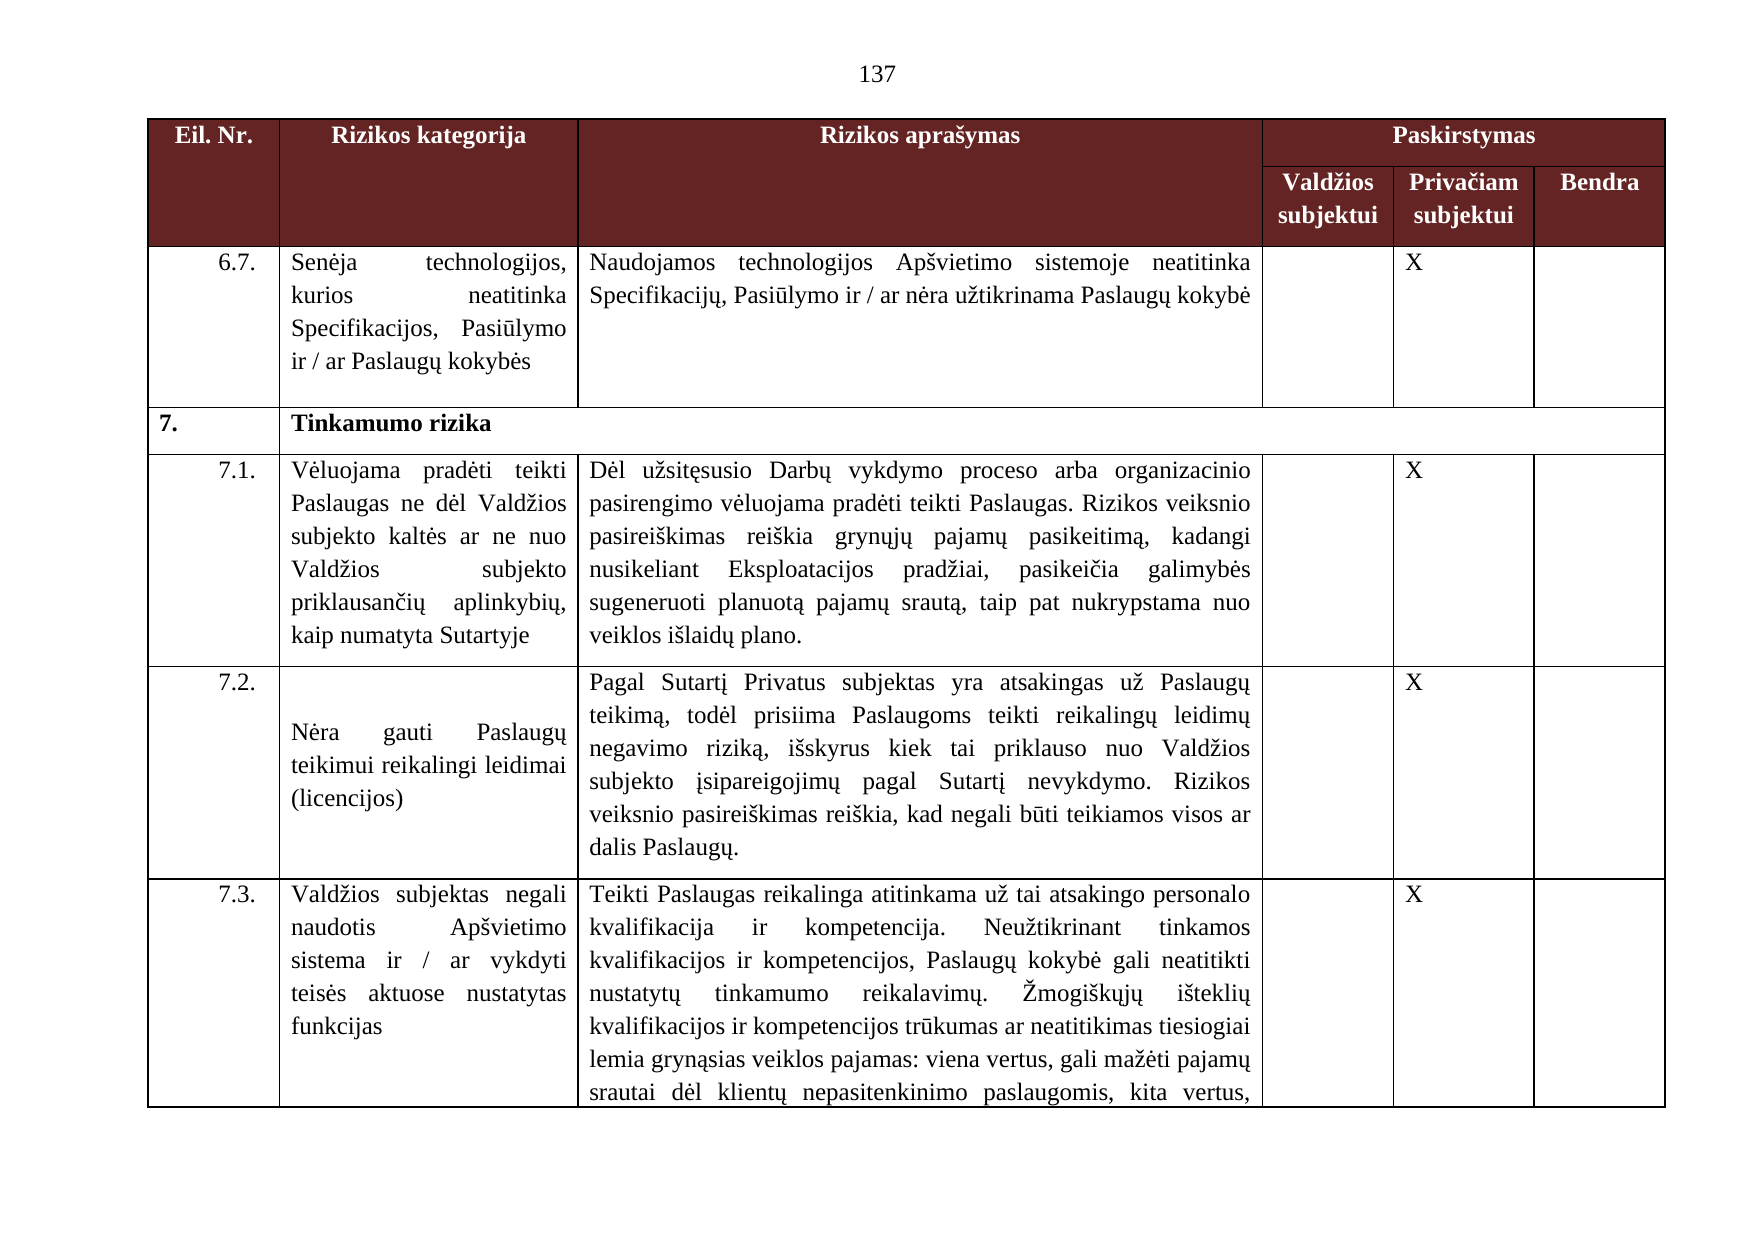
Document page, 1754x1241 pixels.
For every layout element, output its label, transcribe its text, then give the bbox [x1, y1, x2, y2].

table_cell [149, 667, 279, 878]
table_cell Senėja technologijos, kurios neatitinka Specifikacijos, Pasiūlymo ir / ar Paslaugų kokybės [280, 247, 577, 406]
table_cell Tinkamumo rizika [280, 408, 1664, 453]
table_cell Valdžios subjektui [1263, 167, 1393, 246]
table_header Rizikos kategorija [280, 120, 577, 246]
table_cell [1535, 667, 1664, 878]
table_cell Bendra [1535, 167, 1664, 246]
table_header Rizikos aprašymas [579, 120, 1262, 246]
table_cell Privačiam subjektui [1394, 167, 1533, 246]
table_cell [579, 880, 1262, 1106]
table_cell [1263, 455, 1393, 666]
table_cell X [1394, 455, 1533, 666]
table_cell [149, 880, 279, 1106]
table_cell X [1394, 667, 1533, 878]
table_cell Nėra gauti Paslaugų teikimui reikalingi leidimai (licencijos) [280, 667, 577, 878]
table_cell X [1394, 880, 1533, 1106]
table_cell X [1394, 247, 1533, 406]
table_cell [149, 455, 279, 666]
table_cell Dėl užsitęsusio Darbų vykdymo proceso arba organizacinio pasirengimo vėluojama pradėti teikti Paslaugas. Rizikos veiksnio pasireiškimas reiškia grynųjų pajamų pasikeitimą, kadangi nusikeliant Eksploatacijos pradžiai, pasikeičia galimybės sugeneruoti planuotą pajamų srautą, taip pat nukrypstama nuo veiklos išlaidų plano. [579, 455, 1262, 666]
table_cell [1535, 455, 1664, 666]
table_cell Naudojamos technologijos Apšvietimo sistemoje neatitinka Specifikacijų, Pasiūlymo ir / ar nėra užtikrinama Paslaugų kokybė [579, 247, 1262, 406]
table_cell [1535, 247, 1664, 406]
table_cell [1535, 880, 1664, 1106]
table_cell Vėluojama pradėti teikti Paslaugas ne dėl Valdžios subjekto kaltės ar ne nuo Valdžios subjekto priklausančių aplinkybių, kaip numatyta Sutartyje [280, 455, 577, 666]
table_cell [1263, 247, 1393, 406]
table_cell [149, 247, 279, 406]
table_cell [280, 880, 577, 1106]
table_header Eil. Nr. [149, 120, 279, 246]
table_cell [149, 408, 279, 453]
table_cell [1263, 667, 1393, 878]
table_cell [1263, 880, 1393, 1106]
table_cell Pagal Sutartį Privatus subjektas yra atsakingas už Paslaugų teikimą, todėl prisiima Paslaugoms teikti reikalingų leidimų negavimo riziką, išskyrus kiek tai priklauso nuo Valdžios subjekto įsipareigojimų pagal Sutartį nevykdymo. Rizikos veiksnio pasireiškimas reiškia, kad negali būti teikiamos visos ar dalis Paslaugų. [579, 667, 1262, 878]
table_header Paskirstymas [1263, 120, 1664, 166]
